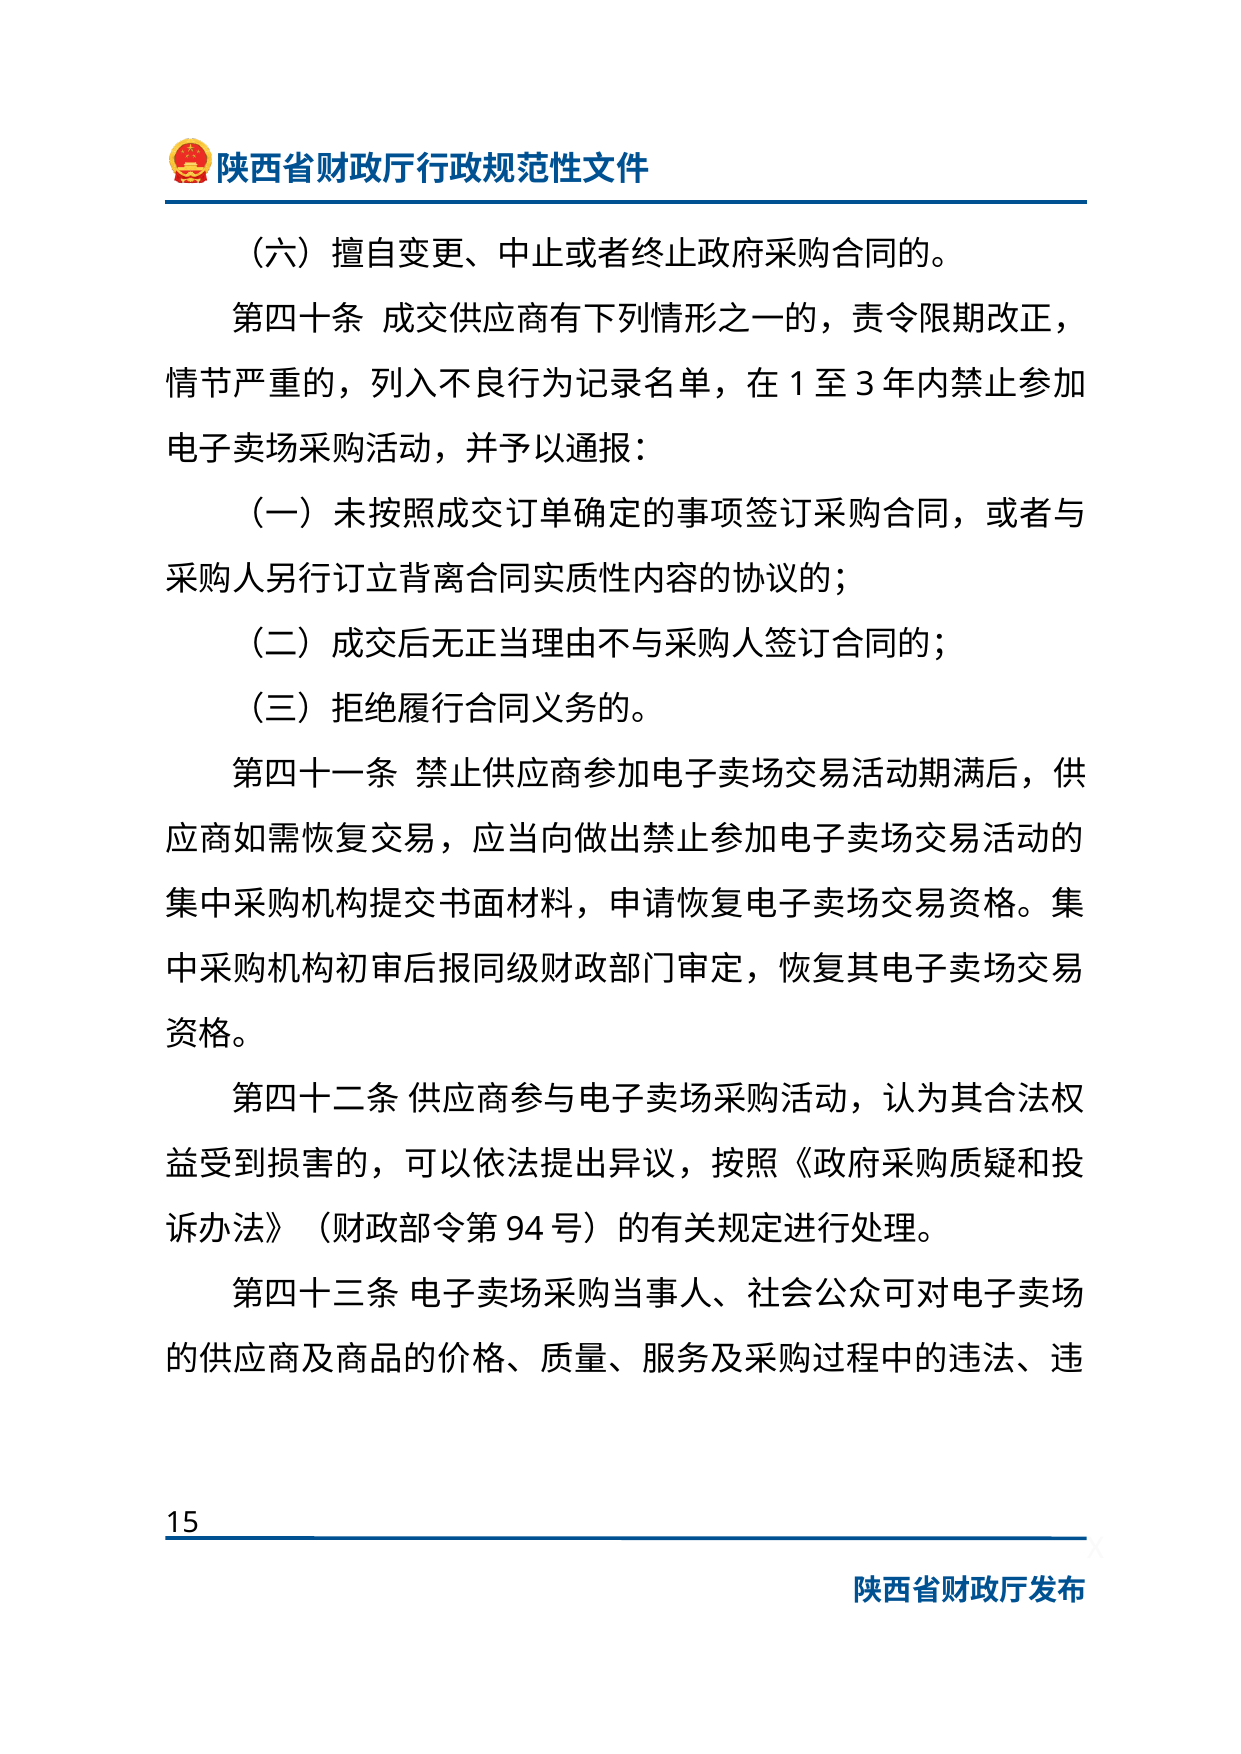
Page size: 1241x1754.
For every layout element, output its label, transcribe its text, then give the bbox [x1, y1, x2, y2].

text （二）成交后无正当理由不与采购人签订合同的； [165, 609, 1087, 674]
text （三）拒绝履行合同义务的。 [165, 674, 1087, 739]
text （一）未按照成交订单确定的事项签订采购合同，或者与采购人另行订立背离合同实质性内容的协议的； [165, 479, 1087, 609]
text 第四十条 成交供应商有下列情形之一的，责令限期改正，情节严重的，列入不良行为记录名单，在1至3年内禁止参加电子卖场采购活动，并予以通报： [165, 284, 1087, 479]
text 第四十三条 电子卖场采购当事人、社会公众可对电子卖场的供应商及商品的价格、质量、服务及采购过程中的违法、违规行为进行监督或举报，各级财政部门、集中采购机构按照各自职责分工进行处理。 [165, 1259, 1087, 1389]
text （六）擅自变更、中止或者终止政府采购合同的。 [165, 219, 1087, 284]
picture [165, 136, 216, 187]
text 第四十二条 供应商参与电子卖场采购活动，认为其合法权益受到损害的，可以依法提出异议，按照《政府采购质疑和投诉办法》（财政部令第94号）的有关规定进行处理。 [165, 1064, 1087, 1259]
text 第四十一条 禁止供应商参加电子卖场交易活动期满后，供应商如需恢复交易，应当向做出禁止参加电子卖场交易活动的集中采购机构提交书面材料，申请恢复电子卖场交易资格。集中采购机构初审后报同级财政部门审定，恢复其电子卖场交易资格。 [165, 739, 1087, 1064]
